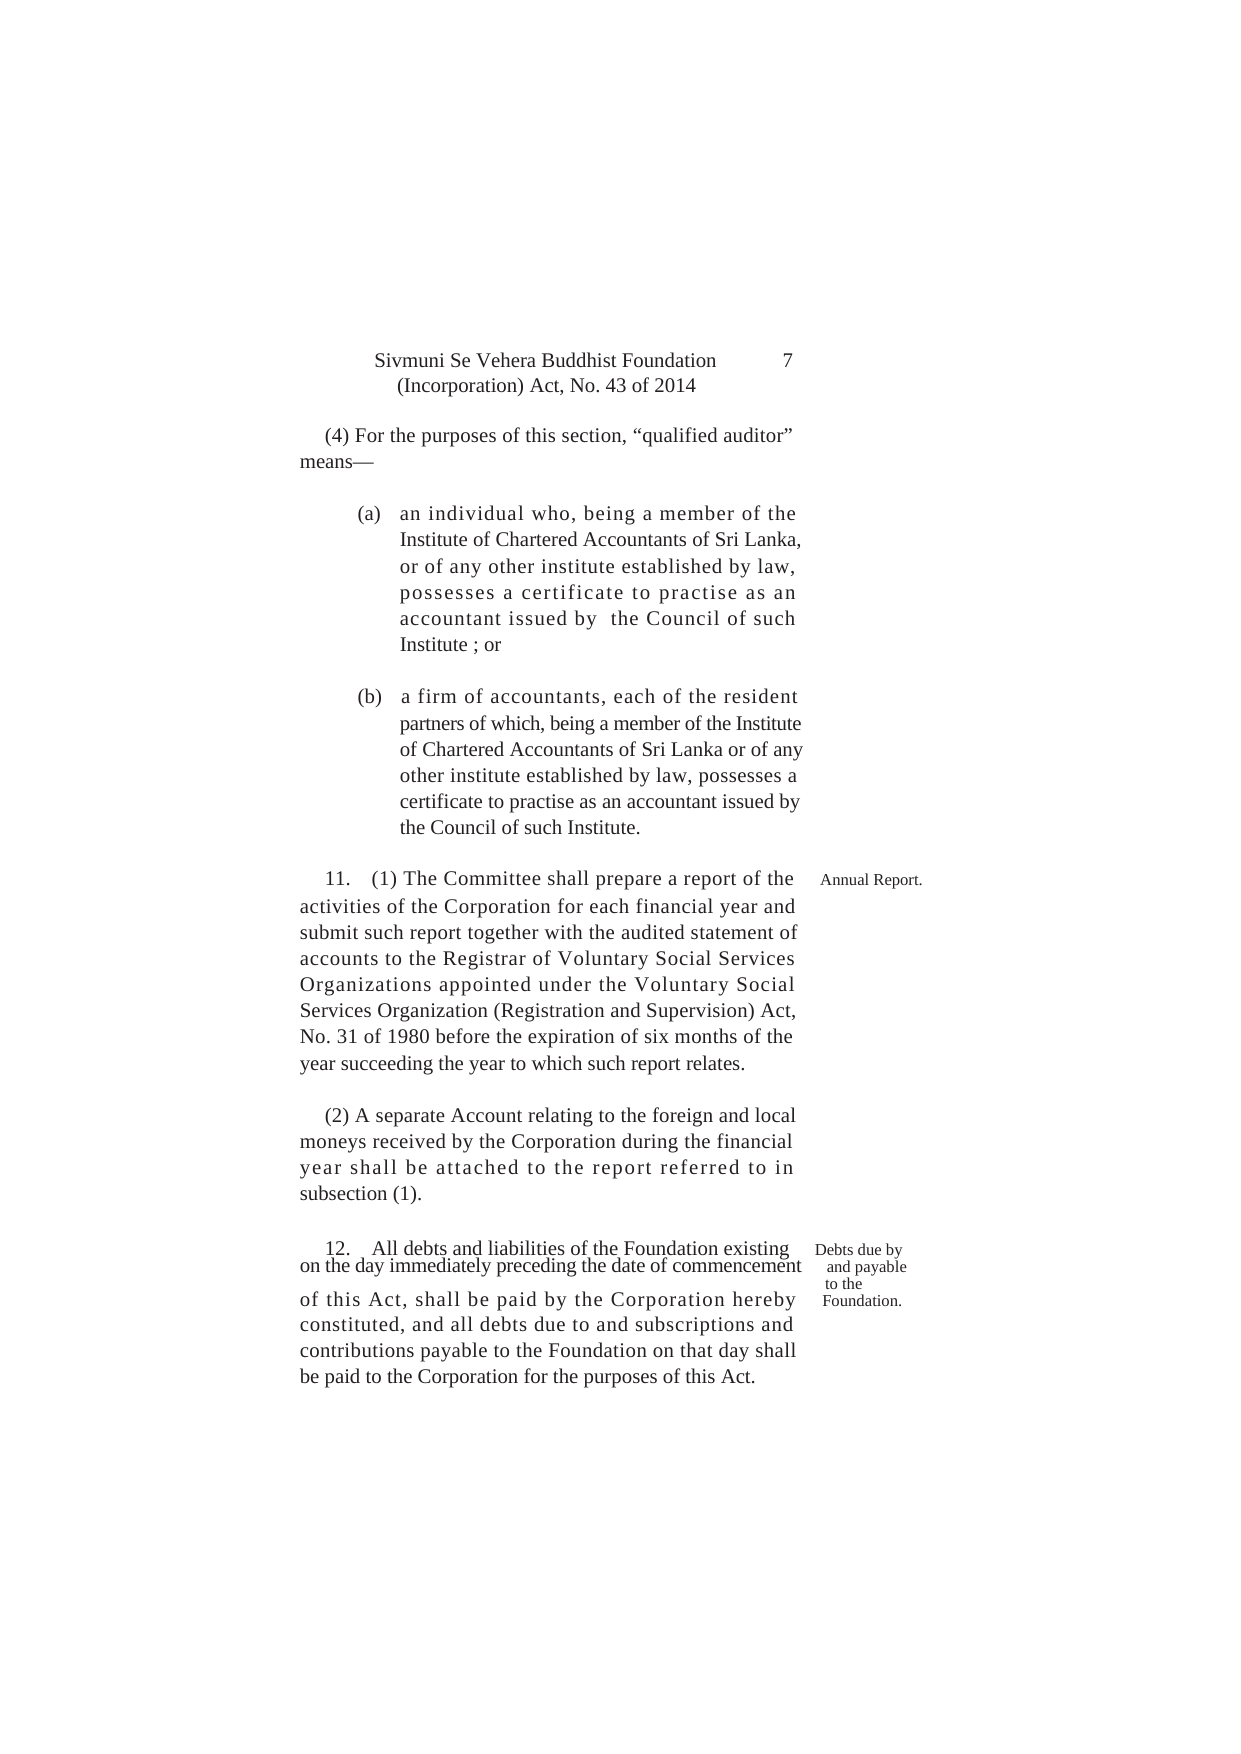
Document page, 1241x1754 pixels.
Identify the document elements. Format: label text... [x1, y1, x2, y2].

text to the [825, 1275, 1240, 1293]
text of Chartered Accountants of Sri Lanka or of any [399, 737, 1240, 761]
text contributions payable to the Foundation on that day shall [299, 1339, 1240, 1363]
text activities of the Corporation for each financial year and [299, 894, 1240, 918]
text (a) an individual who, being a member of the [357, 501, 1240, 526]
text 12. All debts and liabilities of the Foundation existing Debts due by [324, 1233, 1240, 1261]
text subsection (1). [299, 1182, 1240, 1206]
text Services Organization (Registration and Supervision) Act, [299, 999, 1240, 1022]
text accounts to the Registrar of Voluntary Social Services [299, 946, 1240, 970]
text Organizations appointed under the Voluntary Social [299, 972, 1240, 996]
text moneys received by the Corporation during the financial [299, 1129, 1240, 1153]
text or of any other institute established by law, [399, 554, 1240, 578]
text possesses a certificate to practise as an [399, 580, 1240, 604]
text of this Act, shall be paid by the Corporation hereby Foundation. [299, 1293, 1240, 1310]
text partners of which, being a member of the Institute [399, 711, 1240, 735]
text (2) A separate Account relating to the foreign and local [324, 1103, 1240, 1127]
text No. 31 of 1980 before the expiration of six months of the [299, 1025, 1240, 1049]
text the Council of such Institute. [399, 816, 1240, 839]
text Institute of Chartered Accountants of Sri Lanka, [399, 528, 1240, 552]
text submit such report together with the audited statement of [299, 920, 1240, 944]
text year shall be attached to the report referred to in [299, 1156, 1240, 1179]
text Institute ; or [399, 632, 1240, 656]
text be paid to the Corporation for the purposes of this Act. [299, 1365, 1240, 1389]
text certificate to practise as an accountant issued by [399, 789, 1240, 813]
text means— [299, 449, 1240, 473]
text on the day immediately preceding the date of commencement and payable [299, 1261, 1240, 1275]
text 11. (1) The Committee shall prepare a report of the Annual Report. [324, 868, 1240, 889]
text (Incorporation) Act, No. 43 of 2014 [397, 372, 1240, 397]
text constituted, and all debts due to and subscriptions and [299, 1313, 1240, 1336]
text accountant issued by the Council of such [399, 606, 1240, 630]
text other institute established by law, possesses a [399, 763, 1240, 787]
text year succeeding the year to which such report relates. [299, 1051, 1240, 1075]
text Sivmuni Se Vehera Buddhist Foundation 7 [374, 347, 1240, 372]
text (4) For the purposes of this section, “qualified auditor” [324, 423, 1240, 447]
text (b) a firm of accountants, each of the resident [357, 684, 1240, 709]
